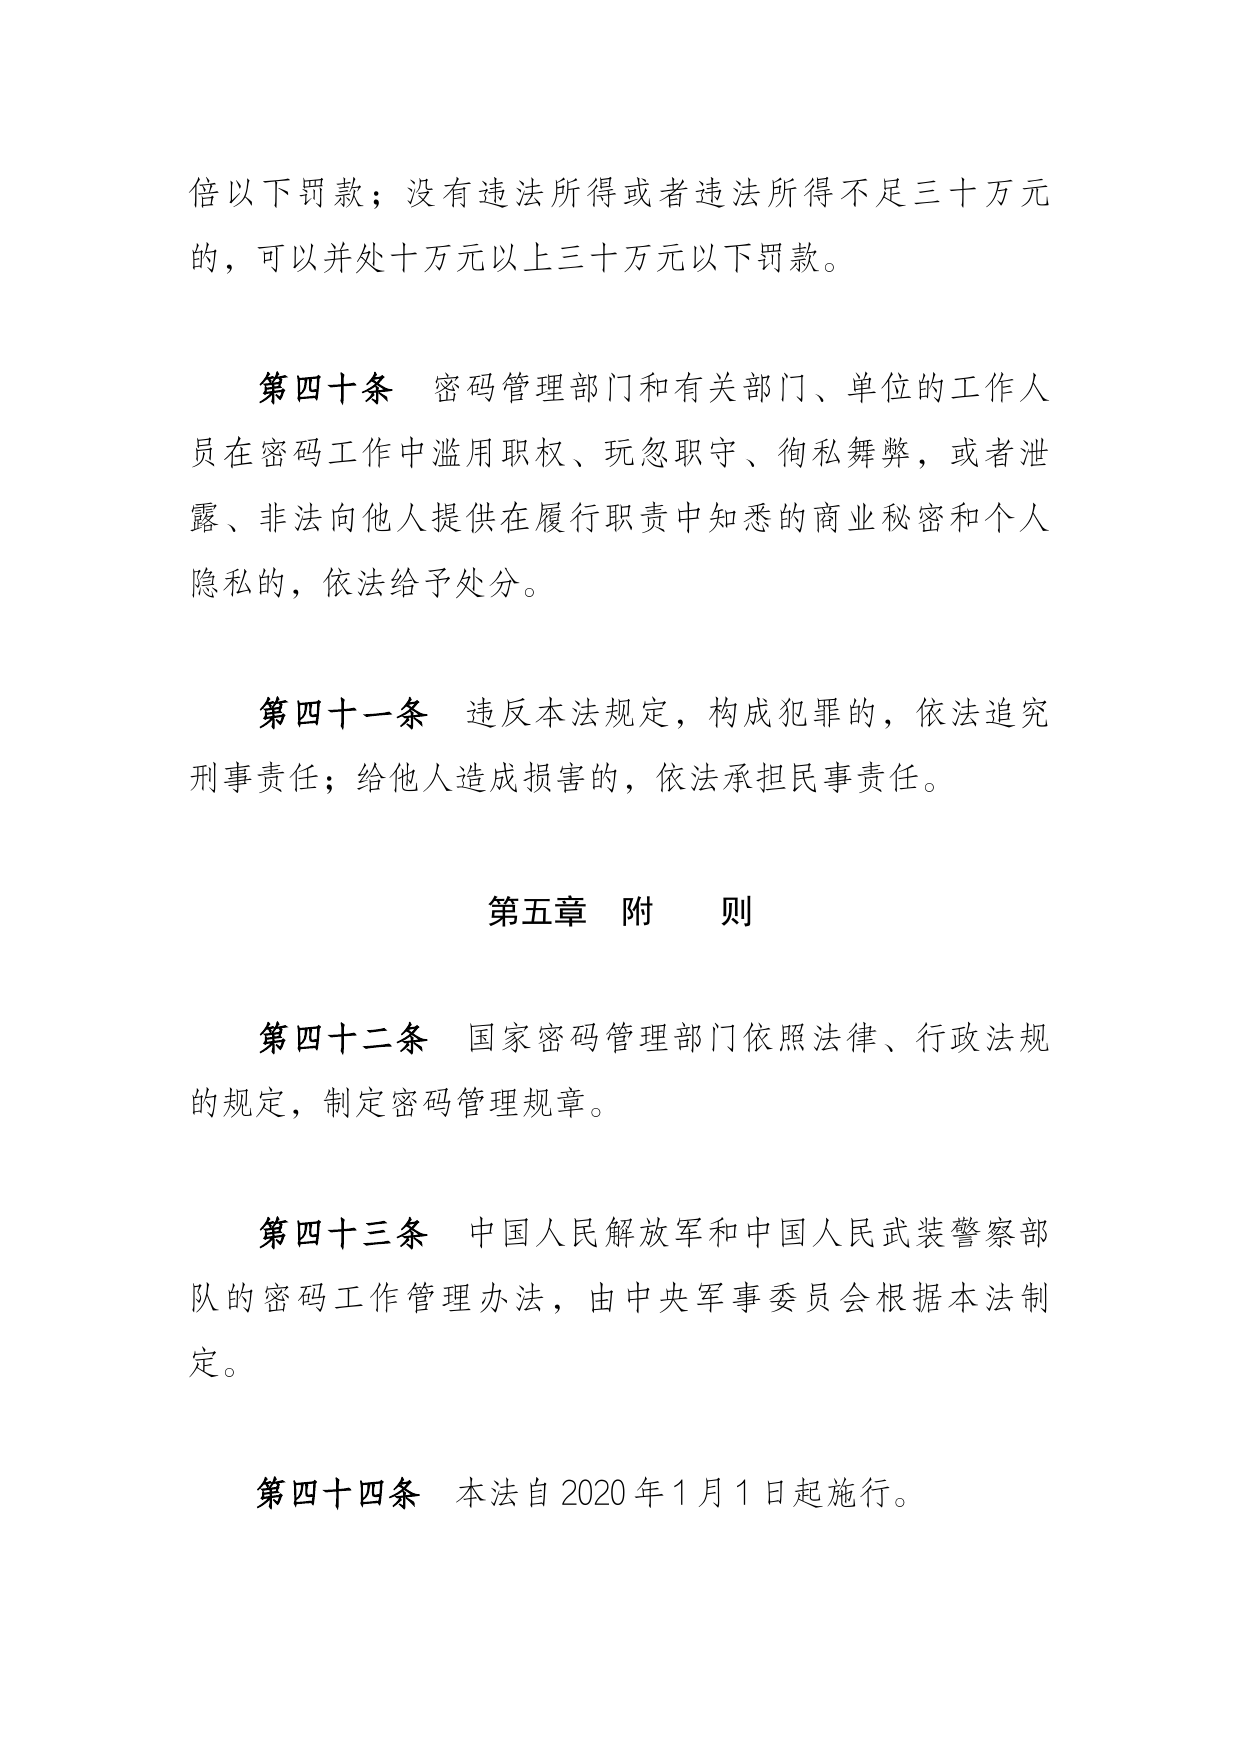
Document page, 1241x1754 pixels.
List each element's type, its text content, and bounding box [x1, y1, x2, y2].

text 第四十条 密码管理部门和有关部门、单位的工作人员在密码工作中滥用职权、玩忽职守、徇私舞弊，或者泄露、非法向他人提供在履行职责中知悉的商业秘密和个人隐私的，依法给予处分。 [187, 357, 1053, 617]
text 第四十一条 违反本法规定，构成犯罪的，依法追究刑事责任；给他人造成损害的，依法承担民事责任。 [187, 682, 1053, 812]
text 第四十二条 国家密码管理部门依照法律、行政法规的规定，制定密码管理规章。 [187, 1007, 1053, 1137]
text 第五章 附 则 [187, 877, 1053, 942]
text 第四十三条 中国人民解放军和中国人民武装警察部队的密码工作管理办法，由中央军事委员会根据本法制定。 [187, 1202, 1053, 1397]
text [187, 162, 1053, 292]
text 第四十四条 本法自2020年1月1日起施行。 [187, 1462, 1053, 1527]
